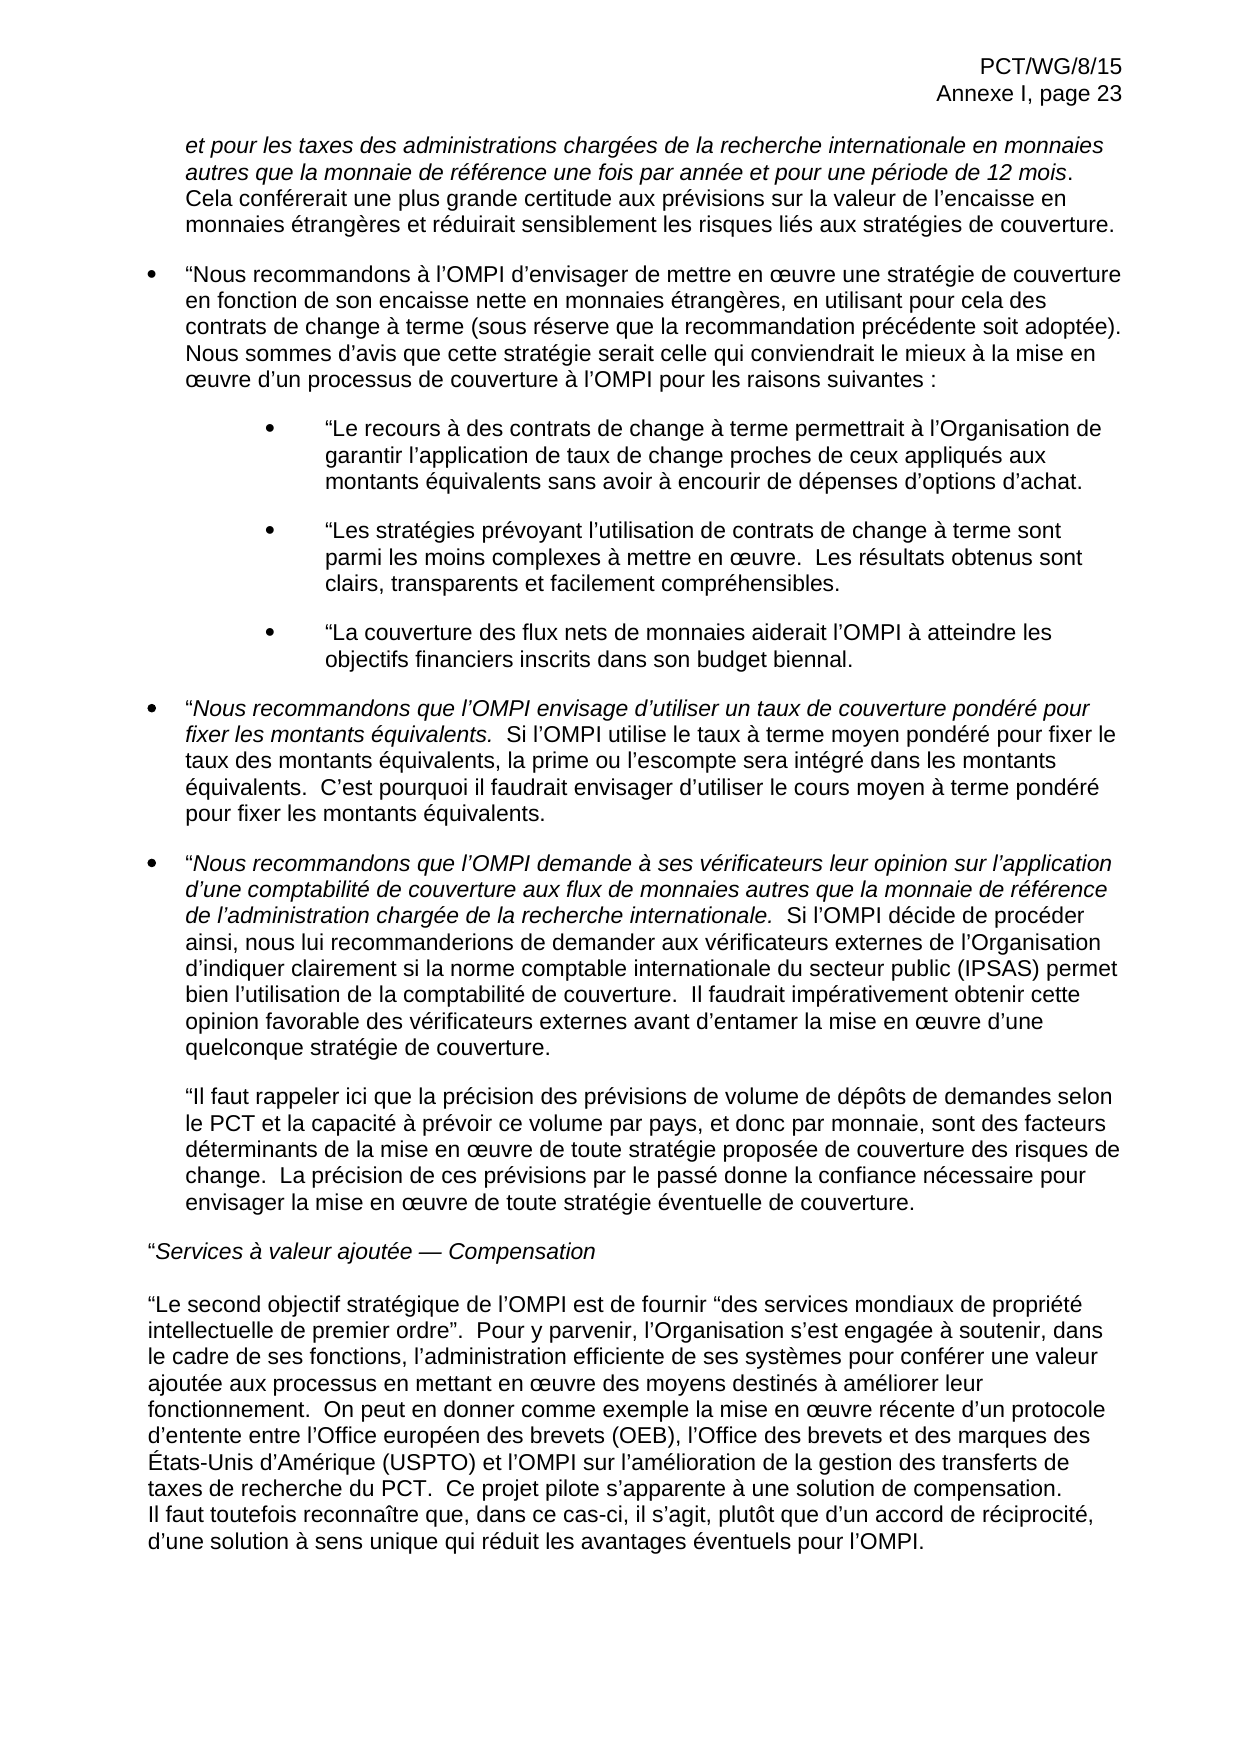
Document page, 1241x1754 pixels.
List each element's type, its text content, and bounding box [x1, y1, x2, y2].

list “La couverture des flux nets de monnaies aiderait l’OMPI à atteindre les objectifs financiers inscrits dans son budget biennal. [266, 619, 1122, 672]
list “Nous recommandons que l’OMPI envisage d’utiliser un taux de couverture pondéré pour fixer les montants équivalents. Si l’OMPI utilise le taux à terme moyen pondéré pour fixer le taux des montants équivalents, la prime ou l’escompte sera intégré dans les montants équivalents. C’est pourquoi il faudrait envisager d’utiliser le cours moyen à terme pondéré pour fixer les montants équivalents. [148, 695, 1122, 827]
list “Le recours à des contrats de change à terme permettrait à l’Organisation de garantir l’application de taux de change proches de ceux appliqués aux montants équivalents sans avoir à encourir de dépenses d’options d’achat. [266, 415, 1122, 494]
list “Les stratégies prévoyant l’utilisation de contrats de change à terme sont parmi les moins complexes à mettre en œuvre. Les résultats obtenus sont clairs, transparents et facilement compréhensibles. [266, 517, 1122, 596]
text taxes de recherche du PCT. Ce projet pilote s’apparente à une solution de compensation. Il faut toutefois reconnaître que, dans ce cas-ci, il s’agit, plutôt que d’un accord de réciprocité, d’une solution à sens unique qui réduit les avantages éventuels pour l’OMPI. [148, 1475, 1122, 1554]
list “Il faut rappeler ici que la précision des prévisions de volume de dépôts de demandes selon le PCT et la capacité à prévoir ce volume par pays, et donc par monnaie, sont des facteurs déterminants de la mise en œuvre de toute stratégie proposée de couverture des risques de change. La précision de ces prévisions par le passé donne la confiance nécessaire pour envisager la mise en œuvre de toute stratégie éventuelle de couverture. [185, 1083, 1122, 1215]
text “Le second objectif stratégique de l’OMPI est de fournir “des services mondiaux de propriété intellectuelle de premier ordre”. Pour y parvenir, l’Organisation s’est engagée à soutenir, dans le cadre de ses fonctions, l’administration efficiente de ses systèmes pour conférer une valeur ajoutée aux processus en mettant en œuvre des moyens destinés à améliorer leur fonctionnement. On peut en donner comme exemple la mise en œuvre récente d’un protocole d’entente entre l’Office européen des brevets (OEB), l’Office des brevets et des marques des États-Unis d’Amérique (USPTO) et l’OMPI sur l’amélioration de la gestion des transferts de [148, 1291, 1122, 1475]
text “Services à valeur ajoutée — Compensation [148, 1238, 1122, 1264]
list “Nous recommandons que l’OMPI demande à ses vérificateurs leur opinion sur l’application d’une comptabilité de couverture aux flux de monnaies autres que la monnaie de référence de l’administration chargée de la recherche internationale. Si l’OMPI décide de procéder ainsi, nous lui recommanderions de demander aux vérificateurs externes de l’Organisation d’indiquer clairement si la norme comptable internationale du secteur public (IPSAS) permet bien l’utilisation de la comptabilité de couverture. Il faudrait impérativement obtenir cette opinion favorable des vérificateurs externes avant d’entamer la mise en œuvre d’une quelconque stratégie de couverture. [148, 849, 1122, 1060]
list “Nous recommandons à l’OMPI d’envisager de mettre en œuvre une stratégie de couverture en fonction de son encaisse nette en monnaies étrangères, en utilisant pour cela des contrats de change à terme (sous réserve que la recommandation précédente soit adoptée). Nous sommes d’avis que cette stratégie serait celle qui conviendrait le mieux à la mise en œuvre d’un processus de couverture à l’OMPI pour les raisons suivantes : [148, 261, 1122, 392]
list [148, 132, 1122, 238]
